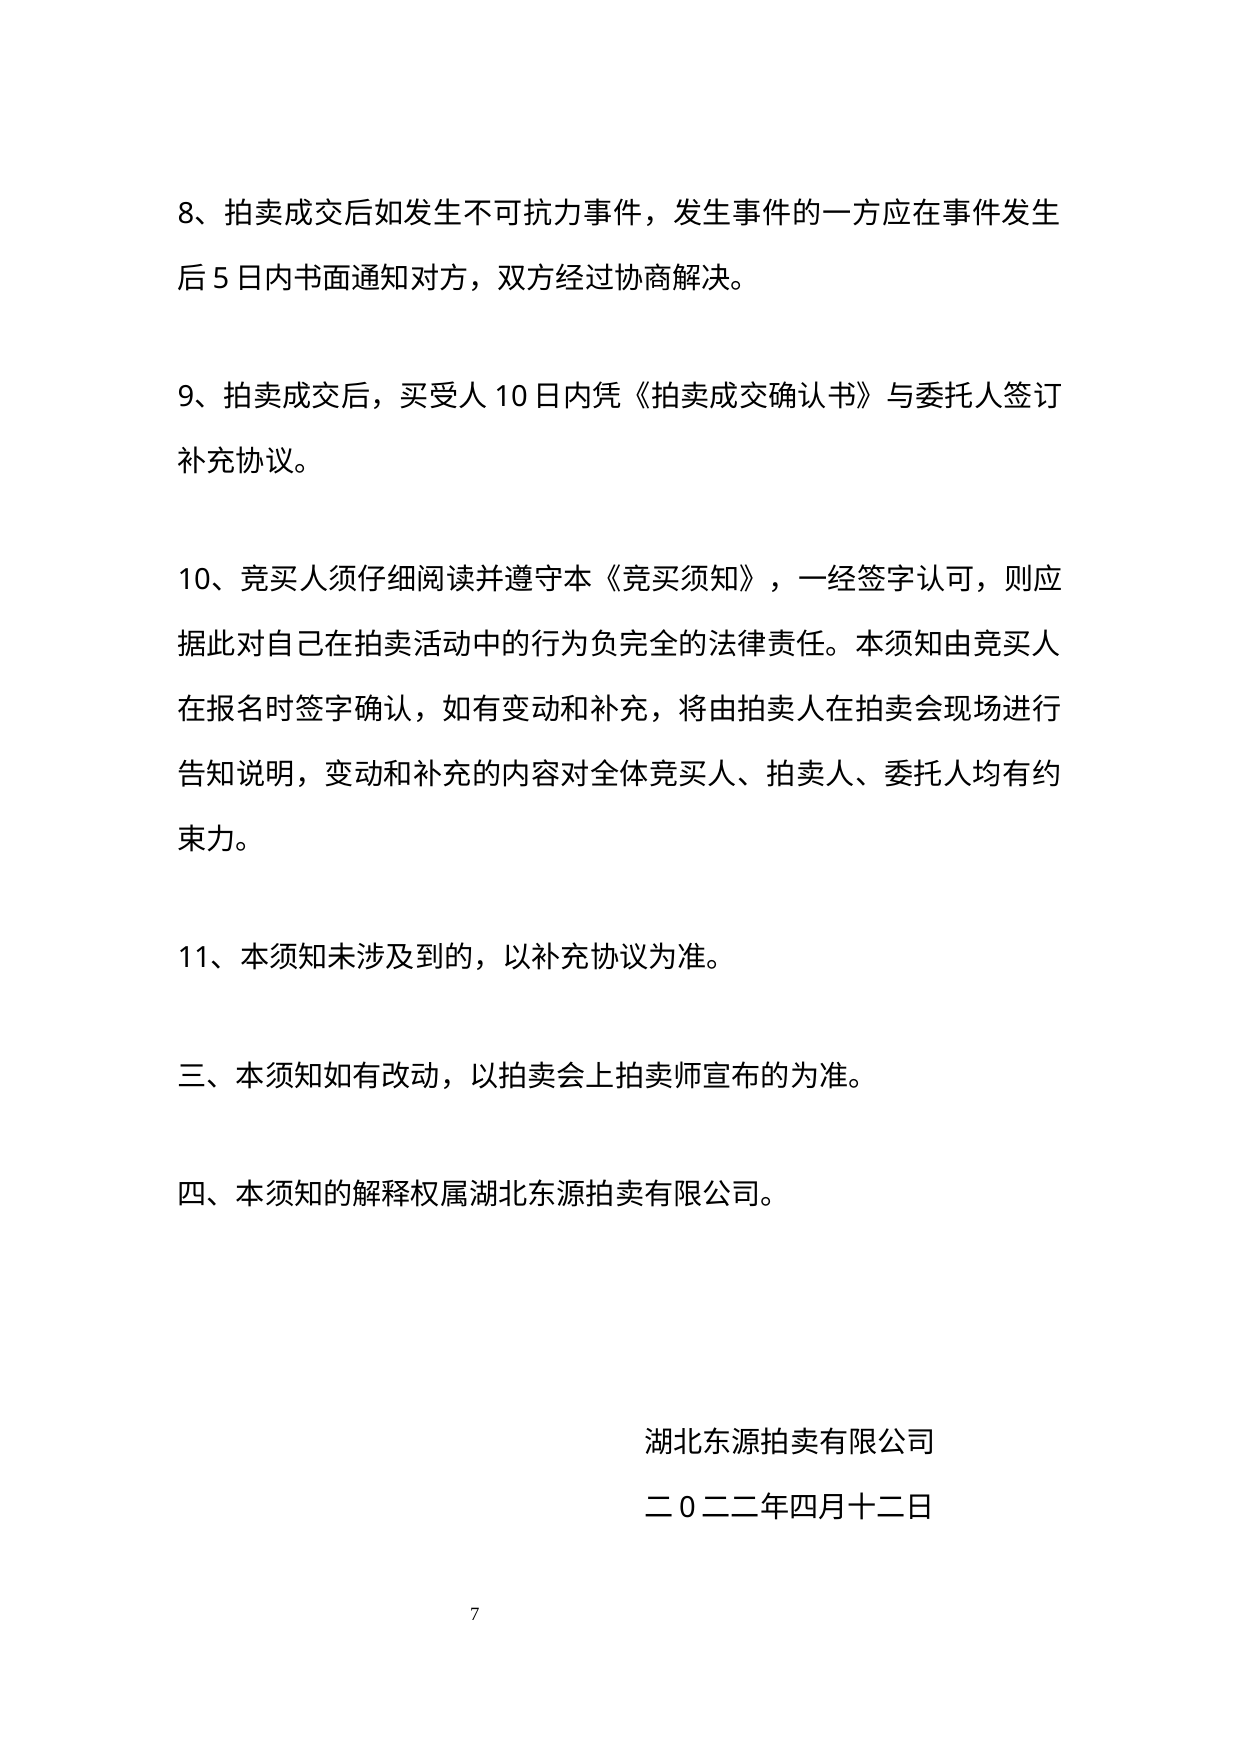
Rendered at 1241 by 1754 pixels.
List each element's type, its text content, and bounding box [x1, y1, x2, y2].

text 10、竞买人须仔细阅读并遵守本《竞买须知》，一经签字认可，则应据此对自己在拍卖活动中的行为负完全的法律责任。本须知由竞买人在报名时签字确认，如有变动和补充，将由拍卖人在拍卖会现场进行告知说明，变动和补充的内容对全体竞买人、拍卖人、委托人均有约束力。 [177, 544, 1063, 869]
text 三、本须知如有改动，以拍卖会上拍卖师宣布的为准。 [177, 1041, 1063, 1106]
text 8、拍卖成交后如发生不可抗力事件，发生事件的一方应在事件发生后5日内书面通知对方，双方经过协商解决。 [177, 178, 1063, 308]
text 9、拍卖成交后，买受人10日内凭《拍卖成交确认书》与委托人签订补充协议。 [177, 361, 1063, 491]
text 湖北东源拍卖有限公司 [177, 1407, 1063, 1472]
text 二0二二年四月十二日 [177, 1472, 1063, 1537]
text 11、本须知未涉及到的，以补充协议为准。 [177, 923, 1063, 988]
text 四、本须知的解释权属湖北东源拍卖有限公司。 [177, 1159, 1063, 1224]
